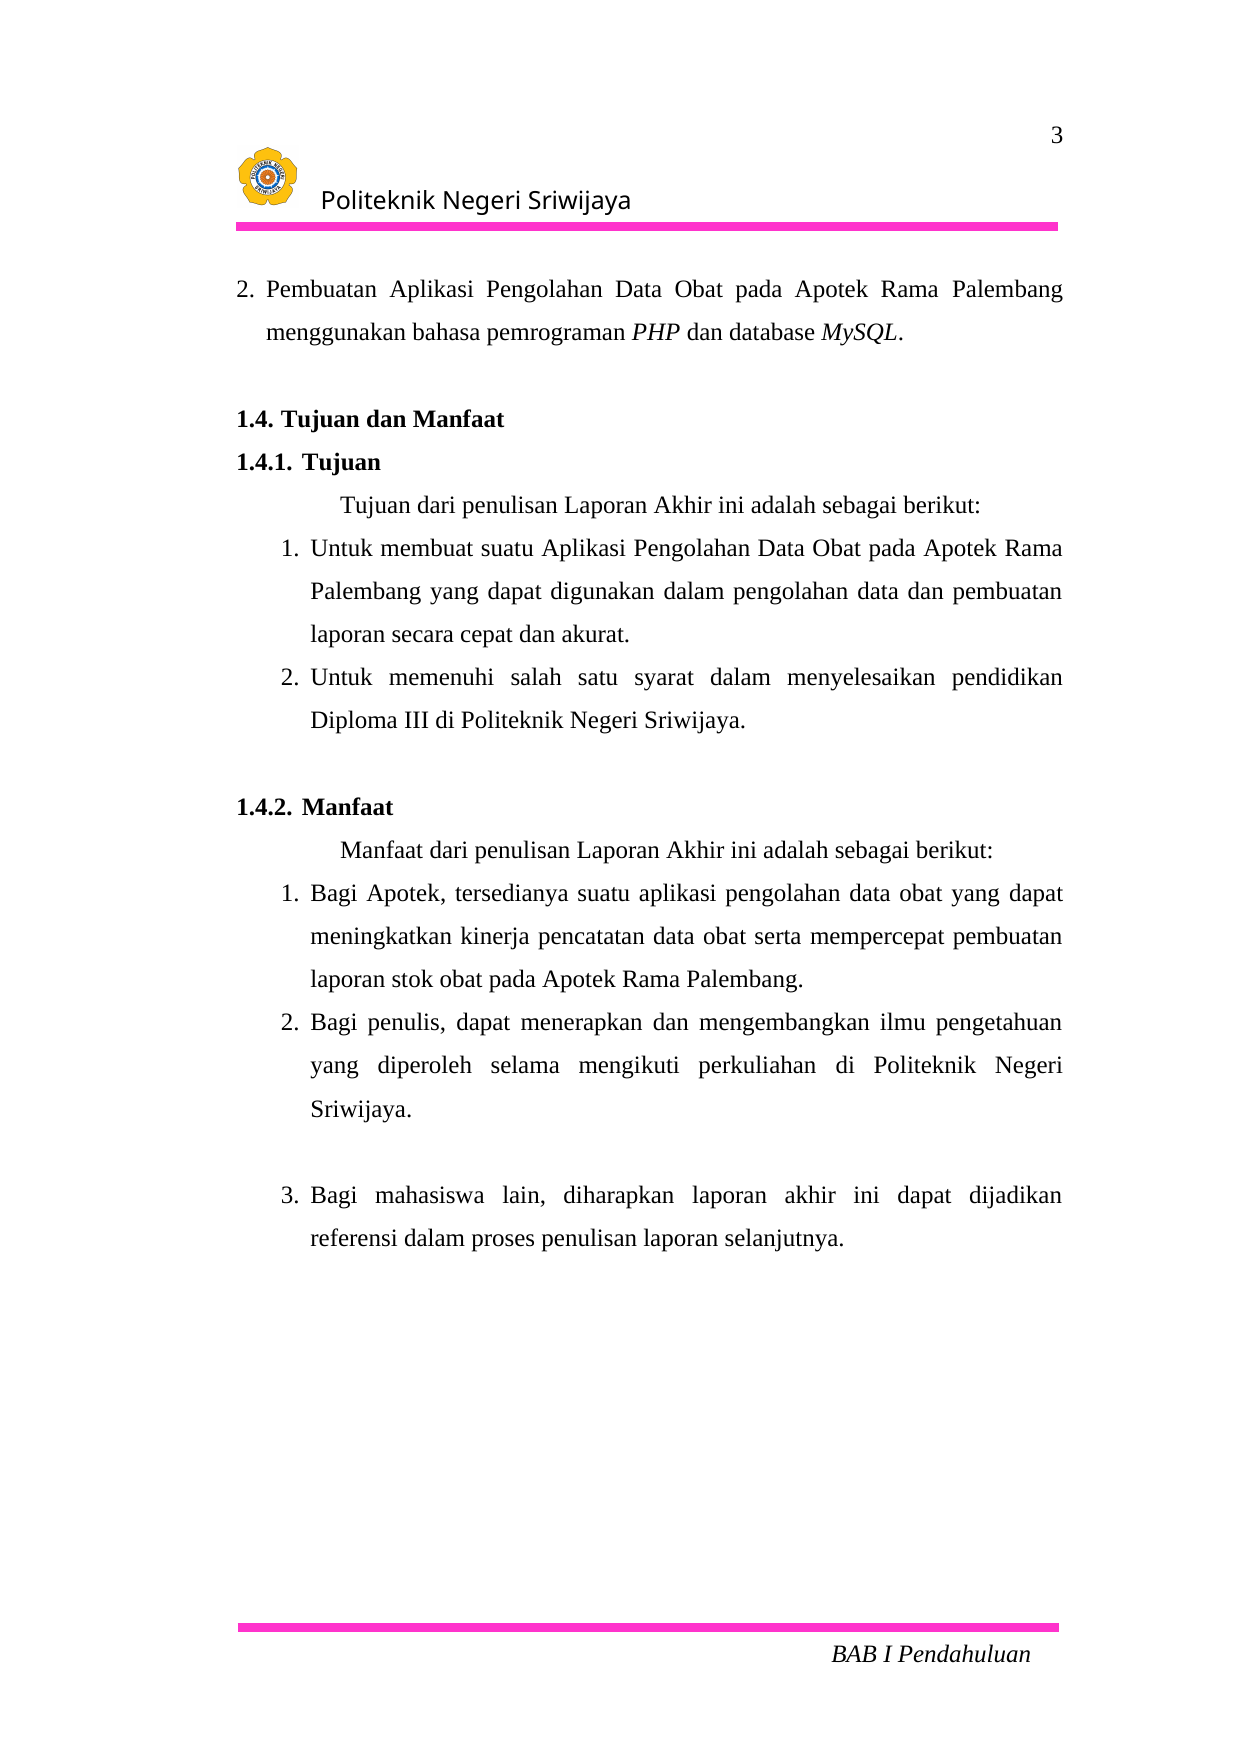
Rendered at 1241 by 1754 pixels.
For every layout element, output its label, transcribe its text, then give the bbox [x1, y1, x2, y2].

list Untuk membuat suatu Aplikasi Pengolahan Data Obat pada Apotek Rama Palembang yang dapat digunakan dalam pengolahan data dan pembuatan laporan secara cepat dan akurat. [281, 533, 1063, 648]
list Manfaat [236, 792, 1063, 821]
text Manfaat dari penulisan Laporan Akhir ini adalah sebagai berikut: [281, 835, 1063, 864]
text Tujuan dari penulisan Laporan Akhir ini adalah sebagai berikut: [340, 490, 1063, 519]
picture [237, 145, 299, 208]
list Bagi penulis, dapat menerapkan dan mengembangkan ilmu pengetahuan yang diperoleh selama mengikuti perkuliahan di Politeknik Negeri Sriwijaya. [281, 1007, 1063, 1122]
list Tujuan dan Manfaat [236, 404, 1063, 432]
list Pembuatan Aplikasi Pengolahan Data Obat pada Apotek Rama Palembang menggunakan bahasa pemrograman PHP dan database MySQL. [236, 274, 1063, 346]
list Bagi mahasiswa lain, diharapkan laporan akhir ini dapat dijadikan referensi dalam proses penulisan laporan selanjutnya. [281, 1180, 1063, 1252]
list Tujuan [236, 447, 1063, 476]
list Untuk memenuhi salah satu syarat dalam menyelesaikan pendidikan Diploma III di Politeknik Negeri Sriwijaya. [281, 662, 1063, 734]
list Bagi Apotek, tersedianya suatu aplikasi pengolahan data obat yang dapat meningkatkan kinerja pencatatan data obat serta mempercepat pembuatan laporan stok obat pada Apotek Rama Palembang. [281, 878, 1063, 993]
